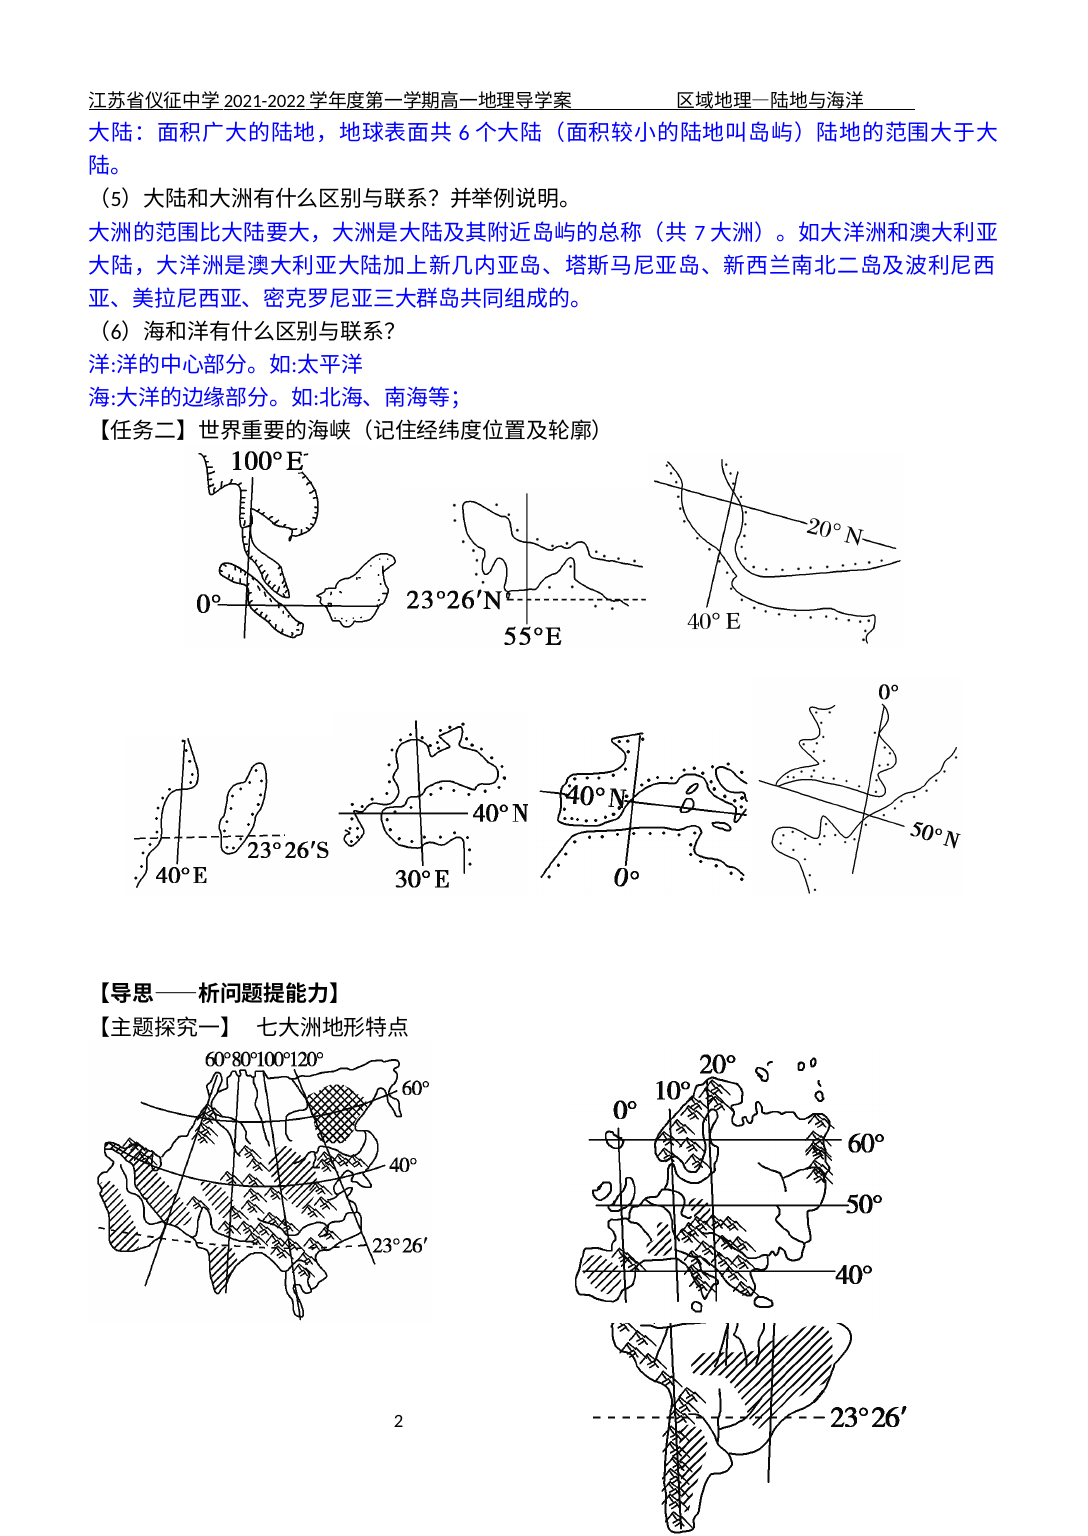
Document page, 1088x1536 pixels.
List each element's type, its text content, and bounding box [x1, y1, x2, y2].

list 大洲的范围比大陆要大，大洲是大陆及其附近岛屿的总称（共7大洲）。如大洋洲和澳大利亚大陆，大洋洲是澳大利亚大陆加上新几内亚岛、塔斯马尼亚岛、新西兰南北二岛及波利尼西亚、美拉尼西亚、密克罗尼亚三大群岛共同组成的。 [88, 214, 999, 313]
picture [184, 445, 903, 649]
text 【主题探究一】 七大洲地形特点 [88, 1009, 999, 1042]
list 【任务二】世界重要的海峡（记住经纬度位置及轮廓） [88, 412, 999, 446]
picture [88, 1041, 432, 1323]
picture [124, 677, 964, 896]
text （6）海和洋有什么区别与联系？ [88, 313, 999, 346]
list 大陆和大洲有什么区别与联系？并举例说明。 [88, 181, 999, 214]
picture [562, 1046, 910, 1536]
list 海:大洋的边缘部分。如:北海、南海等； [88, 379, 999, 412]
list 洋:洋的中心部分。如:太平洋 [88, 346, 999, 379]
text 【导思——析问题提能力】 [88, 976, 999, 1009]
text 大陆：面积广大的陆地，地球表面共6个大陆（面积较小的陆地叫岛屿）陆地的范围大于大陆。 [88, 114, 999, 181]
